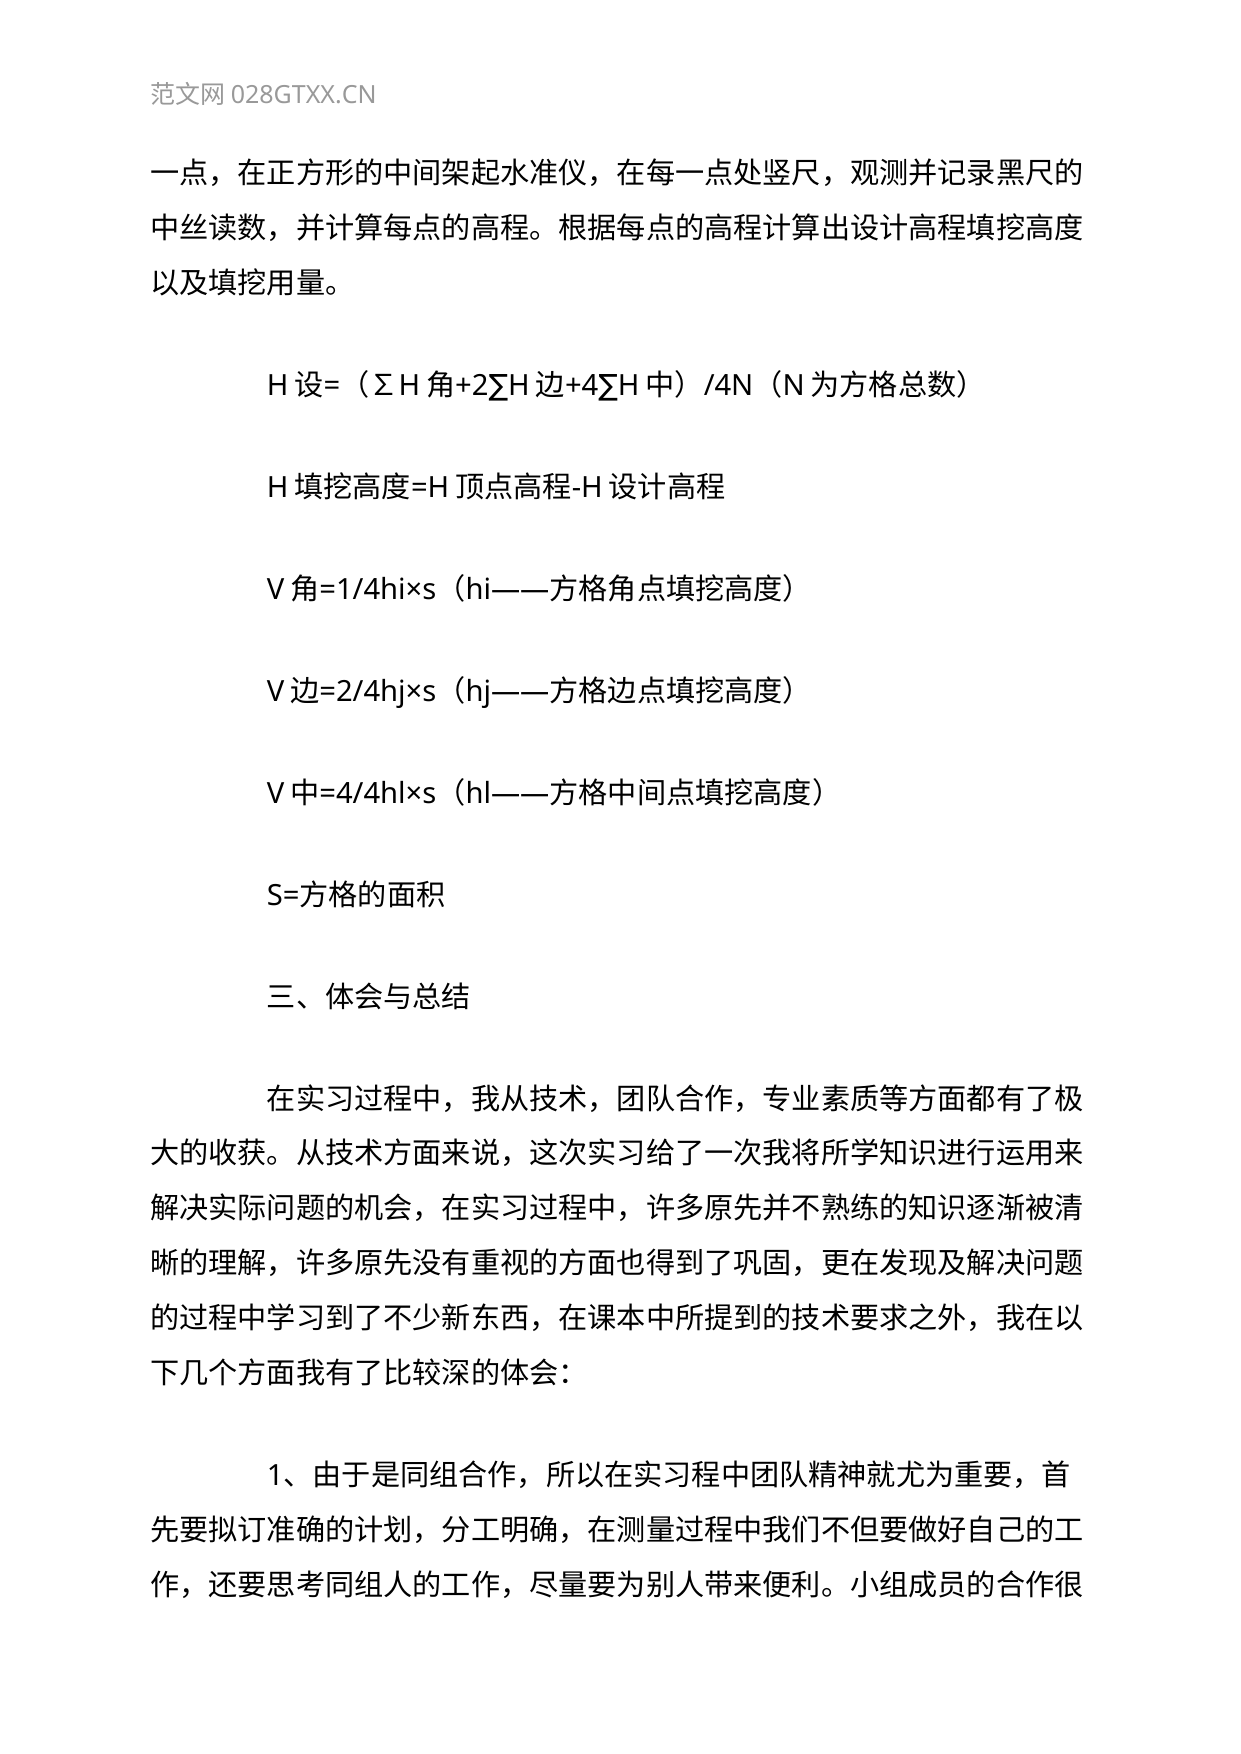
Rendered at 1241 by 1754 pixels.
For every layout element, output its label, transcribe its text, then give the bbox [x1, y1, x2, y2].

text 在实习过程中，我从技术，团队合作，专业素质等方面都有了极大的收获。从技术方面来说，这次实习给了一次我将所学知识进行运用来解决实际问题的机会，在实习过程中，许多原先并不熟练的知识逐渐被清晰的理解，许多原先没有重视的方面也得到了巩固，更在发现及解决问题的过程中学习到了不少新东西，在课本中所提到的技术要求之外，我在以下几个方面我有了比较深的体会： [150, 1075, 1090, 1392]
text H填挖高度=H顶点高程-H设计高程 [150, 463, 1090, 506]
text H设=（∑H角+2∑H边+4∑H中）/4N（N为方格总数） [150, 362, 1090, 404]
text 三、体会与总结 [150, 973, 1090, 1016]
text V边=2/4hj×s（hj――方格边点填挖高度） [150, 667, 1090, 710]
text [150, 150, 1090, 302]
text V角=1/4hi×s（hi――方格角点填挖高度） [150, 566, 1090, 608]
text V中=4/4hl×s（hl――方格中间点填挖高度） [150, 769, 1090, 812]
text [150, 1451, 1090, 1604]
text S=方格的面积 [150, 871, 1090, 914]
